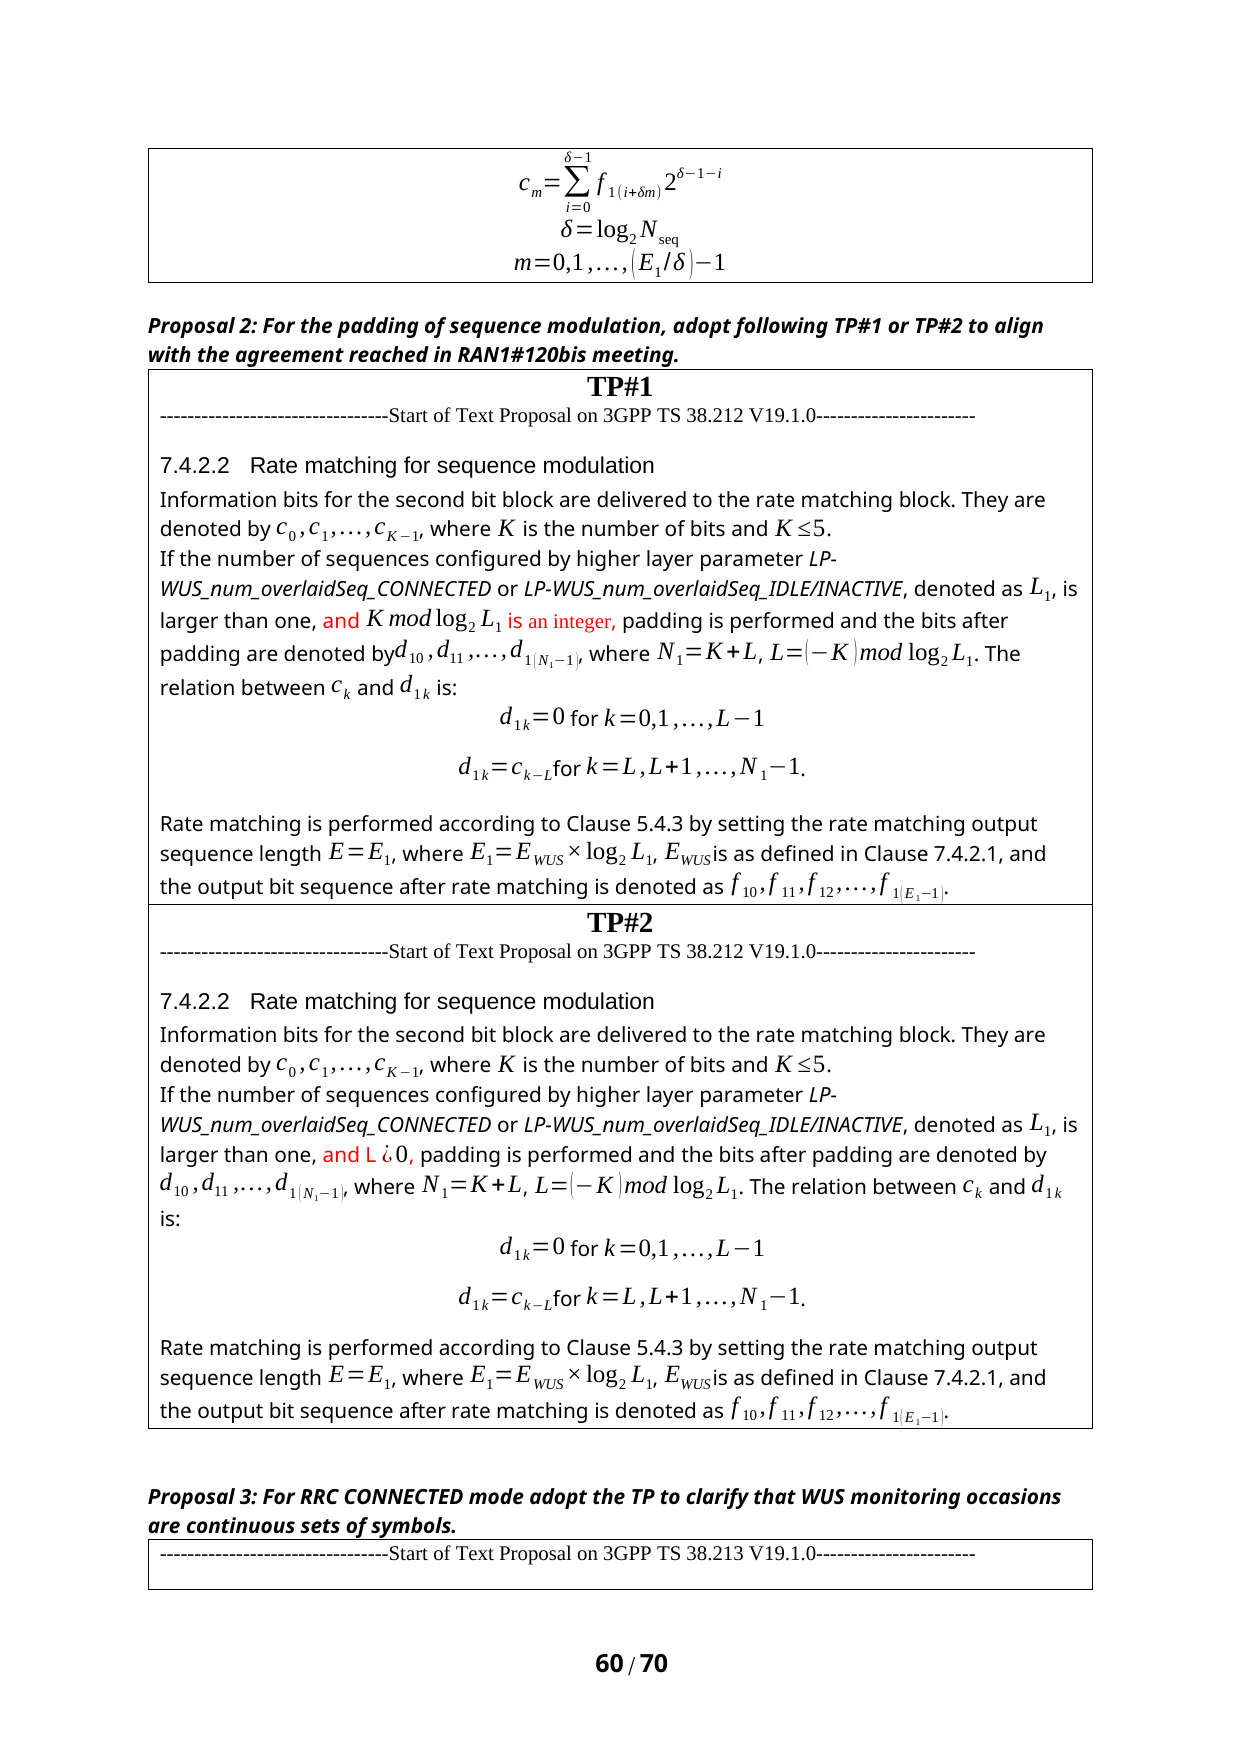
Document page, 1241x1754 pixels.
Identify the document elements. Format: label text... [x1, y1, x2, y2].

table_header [149, 1540, 1092, 1588]
text Proposal 2: For the padding of sequence modulation, adopt following TP#1 or TP#2 to align with the agreement reached in RAN1#120bis meeting. [148, 312, 1092, 368]
table_header TP#1 ---------------------------------Start of Text Proposal on 3GPP TS 38.212 V19.1.0----------------------- 7.4.2.2 Rate matching for sequence modulation Information bits for the second bit block are delivered to the rate matching block. They are denoted by , where is the number of bits and . If the number of sequences configured by higher layer parameter LP-WUS_num_overlaidSeq_CONNECTED or LP-WUS_num_overlaidSeq_IDLE/INACTIVE, denoted as , is larger than one, and is an integer, padding is performed and the bits after padding are denoted by, where , . The relation between and is: for for . Rate matching is performed according to Clause 5.4.3 by setting the rate matching output sequence length , where , is as defined in Clause 7.4.2.1, and the output bit sequence after rate matching is denoted as . [149, 370, 1092, 904]
text Proposal 3: For RRC CONNECTED mode adopt the TP to clarify that WUS monitoring occasions are continuous sets of symbols. [148, 1482, 1092, 1539]
table_cell TP#2 ---------------------------------Start of Text Proposal on 3GPP TS 38.212 V19.1.0----------------------- 7.4.2.2 Rate matching for sequence modulation Information bits for the second bit block are delivered to the rate matching block. They are denoted by , where is the number of bits and . If the number of sequences configured by higher layer parameter LP-WUS_num_overlaidSeq_CONNECTED or LP-WUS_num_overlaidSeq_IDLE/INACTIVE, denoted as , is larger than one, and L , padding is performed and the bits after padding are denoted by, where , . The relation between and is: for for . Rate matching is performed according to Clause 5.4.3 by setting the rate matching output sequence length , where , is as defined in Clause 7.4.2.1, and the output bit sequence after rate matching is denoted as . [149, 905, 1092, 1428]
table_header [149, 149, 1092, 282]
